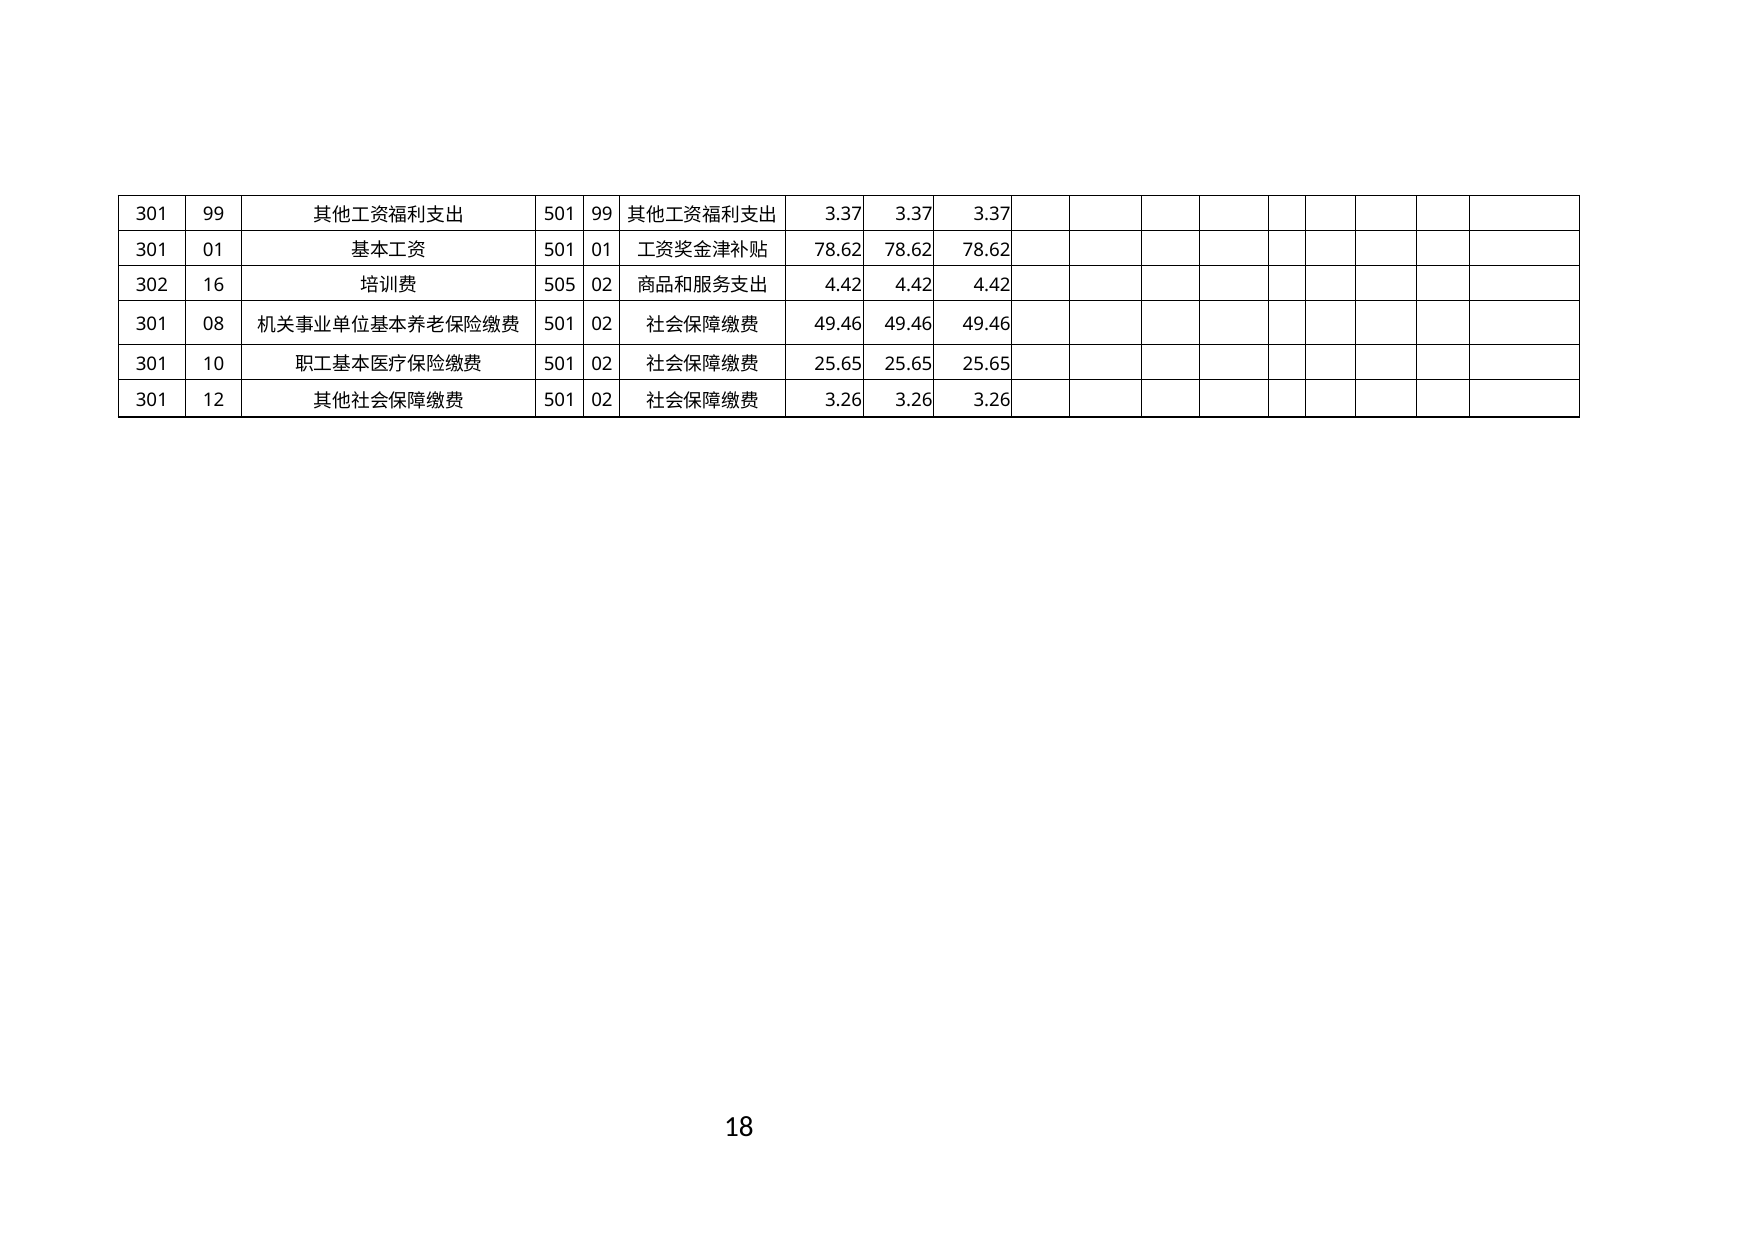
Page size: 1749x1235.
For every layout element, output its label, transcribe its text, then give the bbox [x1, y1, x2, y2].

table_cell 02 [584, 301, 619, 344]
table_cell 301 [119, 231, 185, 265]
table_cell [1200, 231, 1268, 265]
table_cell 基本工资 [242, 231, 535, 265]
table_cell 12 [186, 380, 241, 416]
table_cell [1356, 231, 1416, 265]
table_cell 3.37 [786, 196, 863, 230]
table_cell [1012, 301, 1069, 344]
table_cell 49.46 [786, 301, 863, 344]
table_cell 302 [119, 266, 185, 300]
table_cell [1012, 345, 1069, 379]
table_cell [1306, 231, 1355, 265]
table_cell 49.46 [864, 301, 933, 344]
table_cell 01 [186, 231, 241, 265]
table_cell [1269, 380, 1305, 416]
table_cell 501 [536, 380, 583, 416]
table_cell [1200, 345, 1268, 379]
table_cell [1012, 380, 1069, 416]
table_cell 4.42 [786, 266, 863, 300]
table_cell [1142, 266, 1199, 300]
table_cell [1306, 380, 1355, 416]
table_cell 机关事业单位基本养老保险缴费 [242, 301, 535, 344]
table_cell [1269, 231, 1305, 265]
table_cell 培训费 [242, 266, 535, 300]
table_cell 职工基本医疗保险缴费 [242, 345, 535, 379]
table_cell 25.65 [934, 345, 1011, 379]
table_cell [1470, 266, 1579, 300]
table_cell [1070, 345, 1141, 379]
table_cell [1356, 196, 1416, 230]
table_cell 3.26 [786, 380, 863, 416]
table_cell 10 [186, 345, 241, 379]
table_cell [1070, 231, 1141, 265]
table_cell [1470, 380, 1579, 416]
table_cell [1200, 380, 1268, 416]
table_cell [1070, 380, 1141, 416]
table_cell [1012, 231, 1069, 265]
table_cell 301 [119, 196, 185, 230]
table_cell [1470, 231, 1579, 265]
table_cell [1142, 301, 1199, 344]
table_cell 02 [584, 266, 619, 300]
table_cell 16 [186, 266, 241, 300]
table_cell [1417, 345, 1469, 379]
table_cell 08 [186, 301, 241, 344]
table_cell 4.42 [934, 266, 1011, 300]
table_cell 78.62 [786, 231, 863, 265]
table_cell [1417, 231, 1469, 265]
table_cell [1356, 266, 1416, 300]
table_cell 其他工资福利支出 [242, 196, 535, 230]
table_cell [1142, 380, 1199, 416]
table_cell 社会保障缴费 [620, 345, 785, 379]
table_cell 99 [186, 196, 241, 230]
table_cell [1306, 301, 1355, 344]
table_cell [1470, 345, 1579, 379]
table_cell [1200, 196, 1268, 230]
table_cell 301 [119, 301, 185, 344]
table_cell [1269, 196, 1305, 230]
table_cell [1306, 345, 1355, 379]
table_cell 其他工资福利支出 [620, 196, 785, 230]
table_cell 501 [536, 231, 583, 265]
table_cell 501 [536, 345, 583, 379]
table_cell [1269, 266, 1305, 300]
table_cell 商品和服务支出 [620, 266, 785, 300]
table_cell [1306, 266, 1355, 300]
table_cell 02 [584, 345, 619, 379]
table_cell [1269, 345, 1305, 379]
table_cell [1070, 266, 1141, 300]
table_cell 78.62 [934, 231, 1011, 265]
table_cell 社会保障缴费 [620, 380, 785, 416]
table_cell [1417, 301, 1469, 344]
table_cell [1012, 266, 1069, 300]
table_cell 3.26 [864, 380, 933, 416]
table_cell 4.42 [864, 266, 933, 300]
table_cell 02 [584, 380, 619, 416]
table_cell [1306, 196, 1355, 230]
table_cell 3.37 [864, 196, 933, 230]
table_cell [1012, 196, 1069, 230]
table_cell 其他社会保障缴费 [242, 380, 535, 416]
table_cell 3.26 [934, 380, 1011, 416]
table_cell [1356, 345, 1416, 379]
table_cell [1142, 231, 1199, 265]
table_cell [1417, 196, 1469, 230]
table_cell 社会保障缴费 [620, 301, 785, 344]
table_cell 301 [119, 345, 185, 379]
table_cell [1070, 301, 1141, 344]
table_cell 78.62 [864, 231, 933, 265]
table_cell [1200, 301, 1268, 344]
table_cell [1142, 345, 1199, 379]
table_cell 501 [536, 196, 583, 230]
table_cell 工资奖金津补贴 [620, 231, 785, 265]
table_cell [1200, 266, 1268, 300]
table_cell [1417, 266, 1469, 300]
table_cell [1269, 301, 1305, 344]
table_cell [1356, 301, 1416, 344]
table_cell 49.46 [934, 301, 1011, 344]
table_cell 3.37 [934, 196, 1011, 230]
table_cell [1470, 301, 1579, 344]
table_cell 25.65 [786, 345, 863, 379]
table_cell [1470, 196, 1579, 230]
table_cell 01 [584, 231, 619, 265]
table_cell [1417, 380, 1469, 416]
table_cell 25.65 [864, 345, 933, 379]
table_cell 99 [584, 196, 619, 230]
table_cell [1356, 380, 1416, 416]
table_cell [1070, 196, 1141, 230]
table_cell 505 [536, 266, 583, 300]
table_cell 301 [119, 380, 185, 416]
table_cell [1142, 196, 1199, 230]
table_cell 501 [536, 301, 583, 344]
